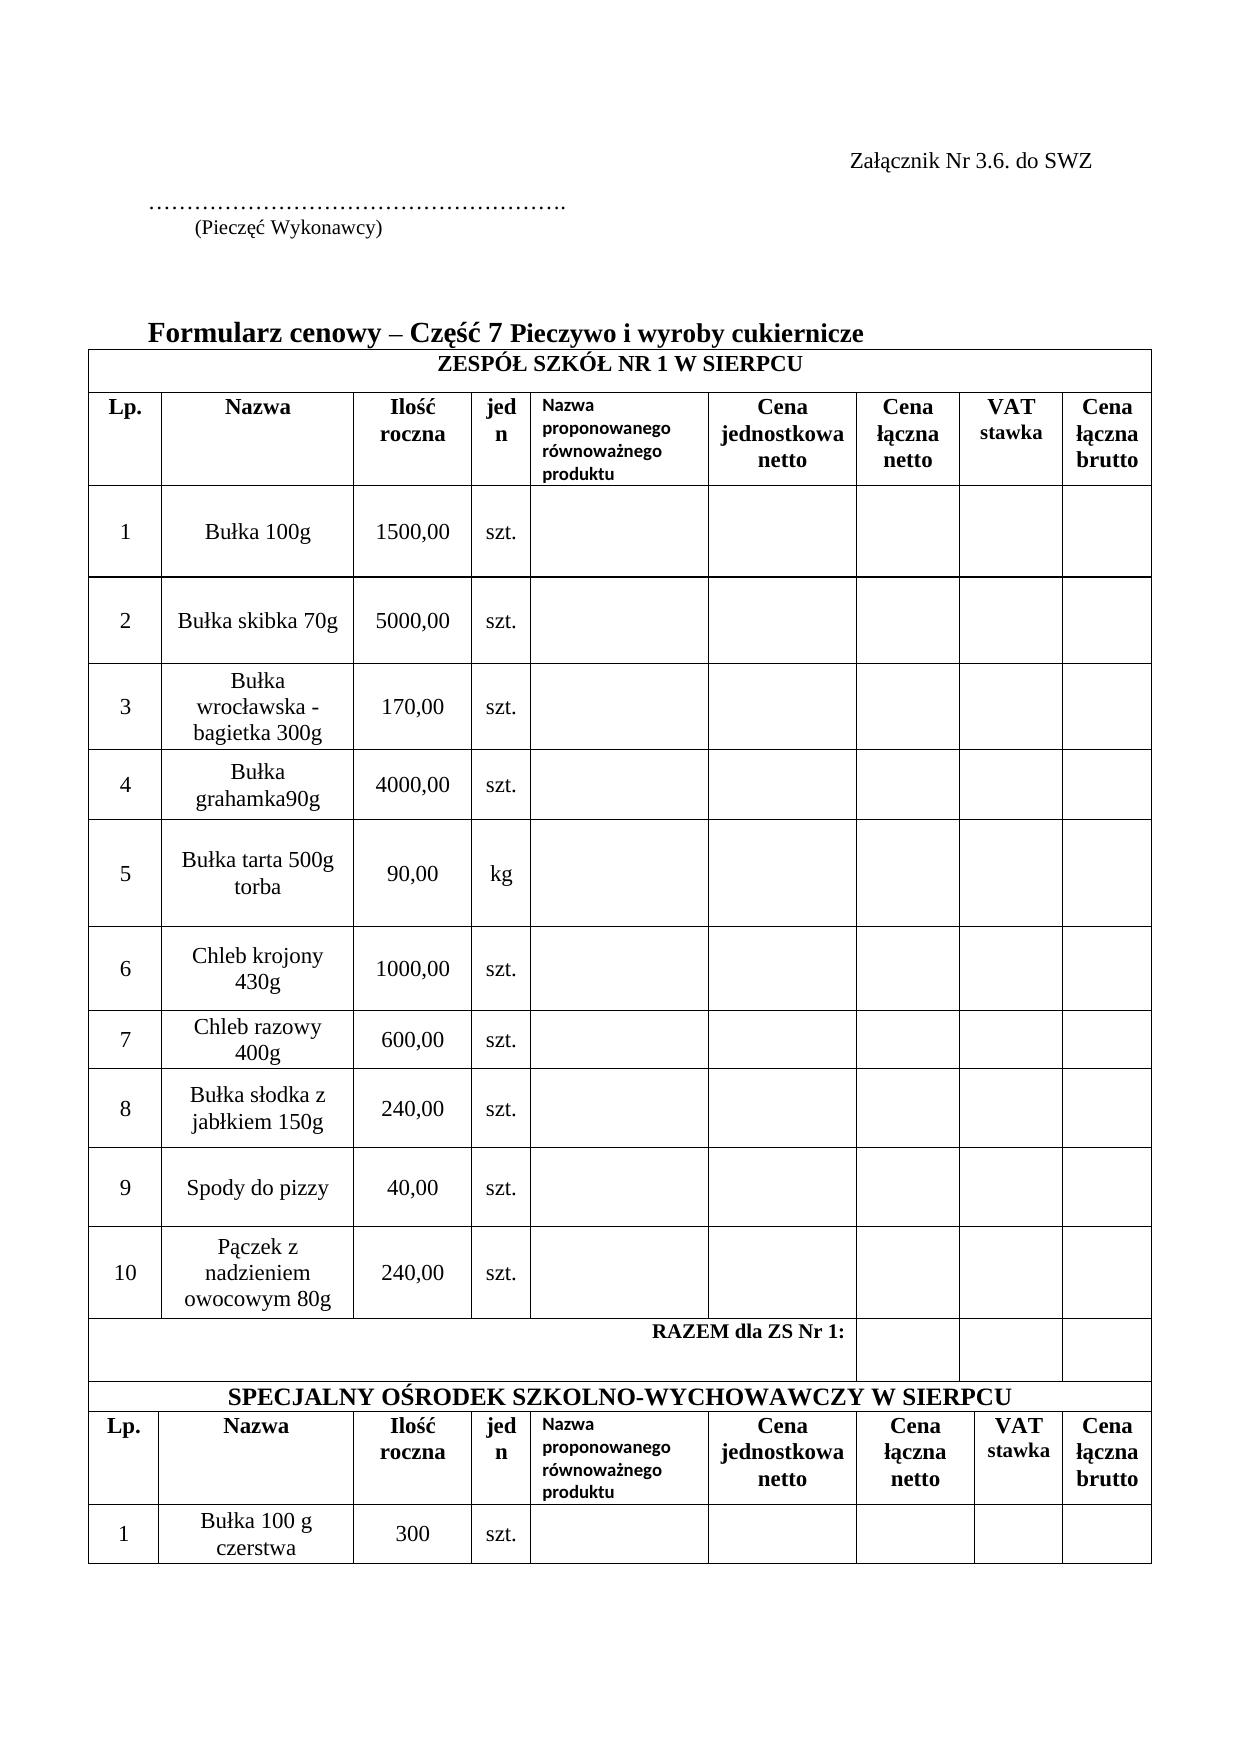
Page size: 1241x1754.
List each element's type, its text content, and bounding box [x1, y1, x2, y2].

table_cell [531, 1505, 708, 1562]
table_cell 3 [89, 664, 161, 749]
table_cell [709, 1069, 856, 1147]
table_cell [709, 1011, 856, 1068]
table_cell Pączek z nadzieniem owocowym 80g [162, 1227, 353, 1318]
table_cell [531, 486, 708, 576]
table_cell [709, 486, 856, 576]
table_cell Cena jednostkowa netto [709, 1412, 856, 1504]
table_cell 6 [89, 927, 161, 1009]
table_cell [857, 664, 959, 749]
table_cell Nazwa proponowanego równoważnego produktu [531, 393, 708, 485]
table_cell [1063, 1011, 1151, 1068]
table_cell 1500,00 [354, 486, 471, 576]
table_cell [1063, 1227, 1151, 1318]
table_cell Bułka skibka 70g [162, 578, 353, 662]
table_cell [960, 1069, 1062, 1147]
table_cell 9 [89, 1148, 161, 1226]
table_cell 90,00 [354, 820, 471, 926]
table_cell [960, 927, 1062, 1009]
table_cell 5000,00 [354, 578, 471, 662]
table_cell [960, 486, 1062, 576]
table_cell 600,00 [354, 1011, 471, 1068]
table_cell Bułka słodka z jabłkiem 150g [162, 1069, 353, 1147]
table_cell [531, 750, 708, 819]
table_cell [1063, 927, 1151, 1009]
table_cell Cena łączna netto [857, 1412, 974, 1504]
table_cell [531, 1227, 708, 1318]
table_cell 4000,00 [354, 750, 471, 819]
table_cell szt. [472, 1227, 530, 1318]
table_cell 1 [89, 1505, 158, 1562]
table_cell [531, 1148, 708, 1226]
table_cell [857, 1227, 959, 1318]
table_cell 1 [89, 486, 161, 576]
table_cell Cena łączna brutto [1063, 393, 1151, 485]
table_cell Bułka tarta 500g torba [162, 820, 353, 926]
table_cell [857, 750, 959, 819]
table_cell Lp. [89, 1412, 158, 1504]
table_cell [531, 1011, 708, 1068]
table_cell Lp. [89, 393, 161, 485]
text Załącznik Nr 3.6. do SWZ [148, 148, 1093, 174]
table_cell [1063, 578, 1151, 662]
table_cell [857, 820, 959, 926]
table_cell 2 [89, 578, 161, 662]
text (Pieczęć Wykonawcy) [148, 215, 1093, 239]
table_cell 5 [89, 820, 161, 926]
table_cell Nazwa [159, 1412, 353, 1504]
table_cell 170,00 [354, 664, 471, 749]
text Formularz cenowy – Część 7 Pieczywo i wyroby cukiernicze [148, 316, 1093, 349]
table_cell Bułka 100g [162, 486, 353, 576]
table_cell [857, 1069, 959, 1147]
table_cell szt. [472, 578, 530, 662]
table_cell 1000,00 [354, 927, 471, 1009]
table_cell szt. [472, 750, 530, 819]
table_cell [960, 750, 1062, 819]
table_cell [709, 1227, 856, 1318]
table_cell 300 [354, 1505, 471, 1562]
table_cell RAZEM dla ZS Nr 1: [89, 1319, 856, 1381]
table_cell Spody do pizzy [162, 1148, 353, 1226]
table_cell 10 [89, 1227, 161, 1318]
table_cell 8 [89, 1069, 161, 1147]
table_cell [857, 1011, 959, 1068]
table_cell 40,00 [354, 1148, 471, 1226]
table_cell szt. [472, 1011, 530, 1068]
table_cell [960, 578, 1062, 662]
table_cell 240,00 [354, 1227, 471, 1318]
table_cell [709, 664, 856, 749]
table_cell [857, 1505, 974, 1562]
table_cell szt. [472, 486, 530, 576]
table_cell [975, 1505, 1062, 1562]
table_cell szt. [472, 664, 530, 749]
table_cell [960, 1011, 1062, 1068]
table_cell [1063, 1505, 1151, 1562]
table_cell [857, 1148, 959, 1226]
table_cell Ilość roczna [354, 1412, 471, 1504]
table_cell [857, 486, 959, 576]
table_cell szt. [472, 927, 530, 1009]
table_cell [857, 1319, 959, 1381]
table_cell [531, 664, 708, 749]
table_cell jedn [472, 393, 530, 485]
table_cell VAT stawka [960, 393, 1062, 485]
table_header ZESPÓŁ SZKÓŁ NR 1 W SIERPCU [89, 350, 1151, 392]
table_cell Bułka 100 g czerstwa [159, 1505, 353, 1562]
table_cell jedn [472, 1412, 530, 1504]
table_cell [1063, 486, 1151, 576]
table_cell Chleb razowy 400g [162, 1011, 353, 1068]
table_cell [531, 820, 708, 926]
table_cell [531, 1069, 708, 1147]
table_cell Ilość roczna [354, 393, 471, 485]
table_cell [960, 664, 1062, 749]
table_cell [960, 1148, 1062, 1226]
table_cell SPECJALNY OŚRODEK SZKOLNO-WYCHOWAWCZY W SIERPCU [89, 1382, 1151, 1411]
table_cell 7 [89, 1011, 161, 1068]
text ………………………………………………. [148, 188, 1093, 215]
table_cell [709, 750, 856, 819]
table_cell Chleb krojony 430g [162, 927, 353, 1009]
table_cell [709, 927, 856, 1009]
table_cell [857, 578, 959, 662]
table_cell [1063, 1148, 1151, 1226]
table_cell [1063, 664, 1151, 749]
table_cell [709, 578, 856, 662]
table_cell [1063, 820, 1151, 926]
table_cell [531, 578, 708, 662]
table_cell Cena łączna brutto [1063, 1412, 1151, 1504]
table_cell Cena łączna netto [857, 393, 959, 485]
table_cell szt. [472, 1069, 530, 1147]
table_cell szt. [472, 1148, 530, 1226]
table_cell [960, 820, 1062, 926]
table_cell [1063, 750, 1151, 819]
table_cell 240,00 [354, 1069, 471, 1147]
table_cell [709, 1148, 856, 1226]
table_cell [531, 927, 708, 1009]
table_cell Nazwa proponowanego równoważnego produktu [531, 1412, 708, 1504]
table_cell [709, 820, 856, 926]
table_cell [1063, 1069, 1151, 1147]
table_cell Cena jednostkowa netto [709, 393, 856, 485]
table_cell szt. [472, 1505, 530, 1562]
table_cell Bułka grahamka90g [162, 750, 353, 819]
table_cell Nazwa [162, 393, 353, 485]
table_cell [709, 1505, 856, 1562]
table_cell [960, 1319, 1062, 1381]
table_cell [857, 927, 959, 1009]
table_cell VAT stawka [975, 1412, 1062, 1504]
table_cell [1063, 1319, 1151, 1381]
table_cell [960, 1227, 1062, 1318]
table_cell 4 [89, 750, 161, 819]
table_cell Bułka wrocławska -bagietka 300g [162, 664, 353, 749]
table_cell kg [472, 820, 530, 926]
